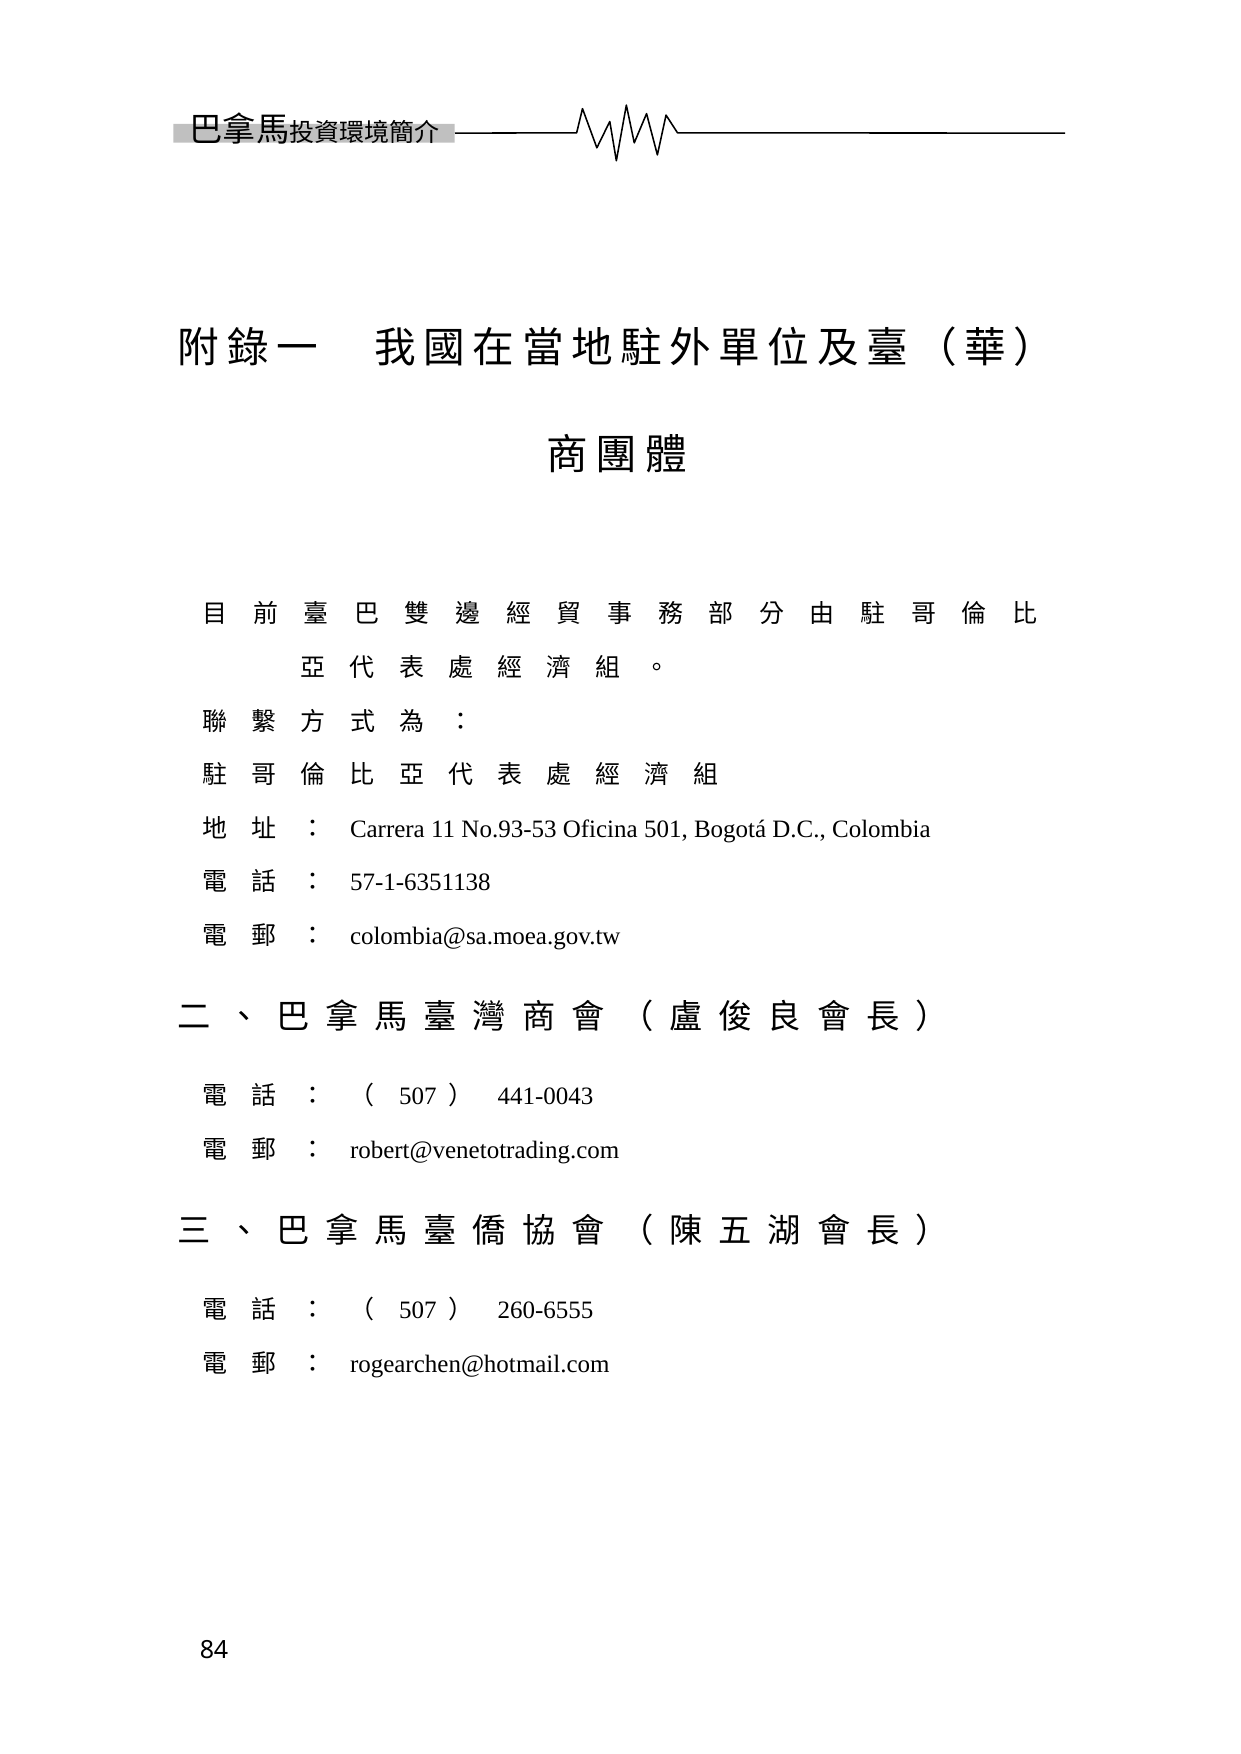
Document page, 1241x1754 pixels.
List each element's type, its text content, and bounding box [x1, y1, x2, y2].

text 電話：（507）441-0043 [202, 1067, 1063, 1121]
text 電郵：colombia@sa.moea.gov.tw [202, 906, 1063, 960]
text 地址：Carrera 11 No.93-53 Oficina 501, Bogotá D.C., Colombia [202, 799, 1063, 853]
text 電話：57-1-6351138 [202, 853, 1063, 906]
text 附錄一 我國在當地駐外單位及臺（華）商團體 [178, 291, 1063, 505]
text 目前臺巴雙邊經貿事務部分由駐哥倫比亞代表處經濟組。 [202, 585, 1063, 692]
text 電郵：rogearchen@hotmail.com [202, 1335, 1063, 1388]
text 二、巴拿馬臺灣商會（盧俊良會長） [178, 987, 1063, 1040]
text 駐哥倫比亞代表處經濟組 [202, 746, 1063, 799]
text 三、巴拿馬臺僑協會（陳五湖會長） [178, 1201, 1063, 1254]
text 電郵：robert@venetotrading.com [202, 1121, 1063, 1174]
text 聯繫方式為： [202, 692, 1063, 746]
text 電話：（507）260-6555 [202, 1281, 1063, 1335]
